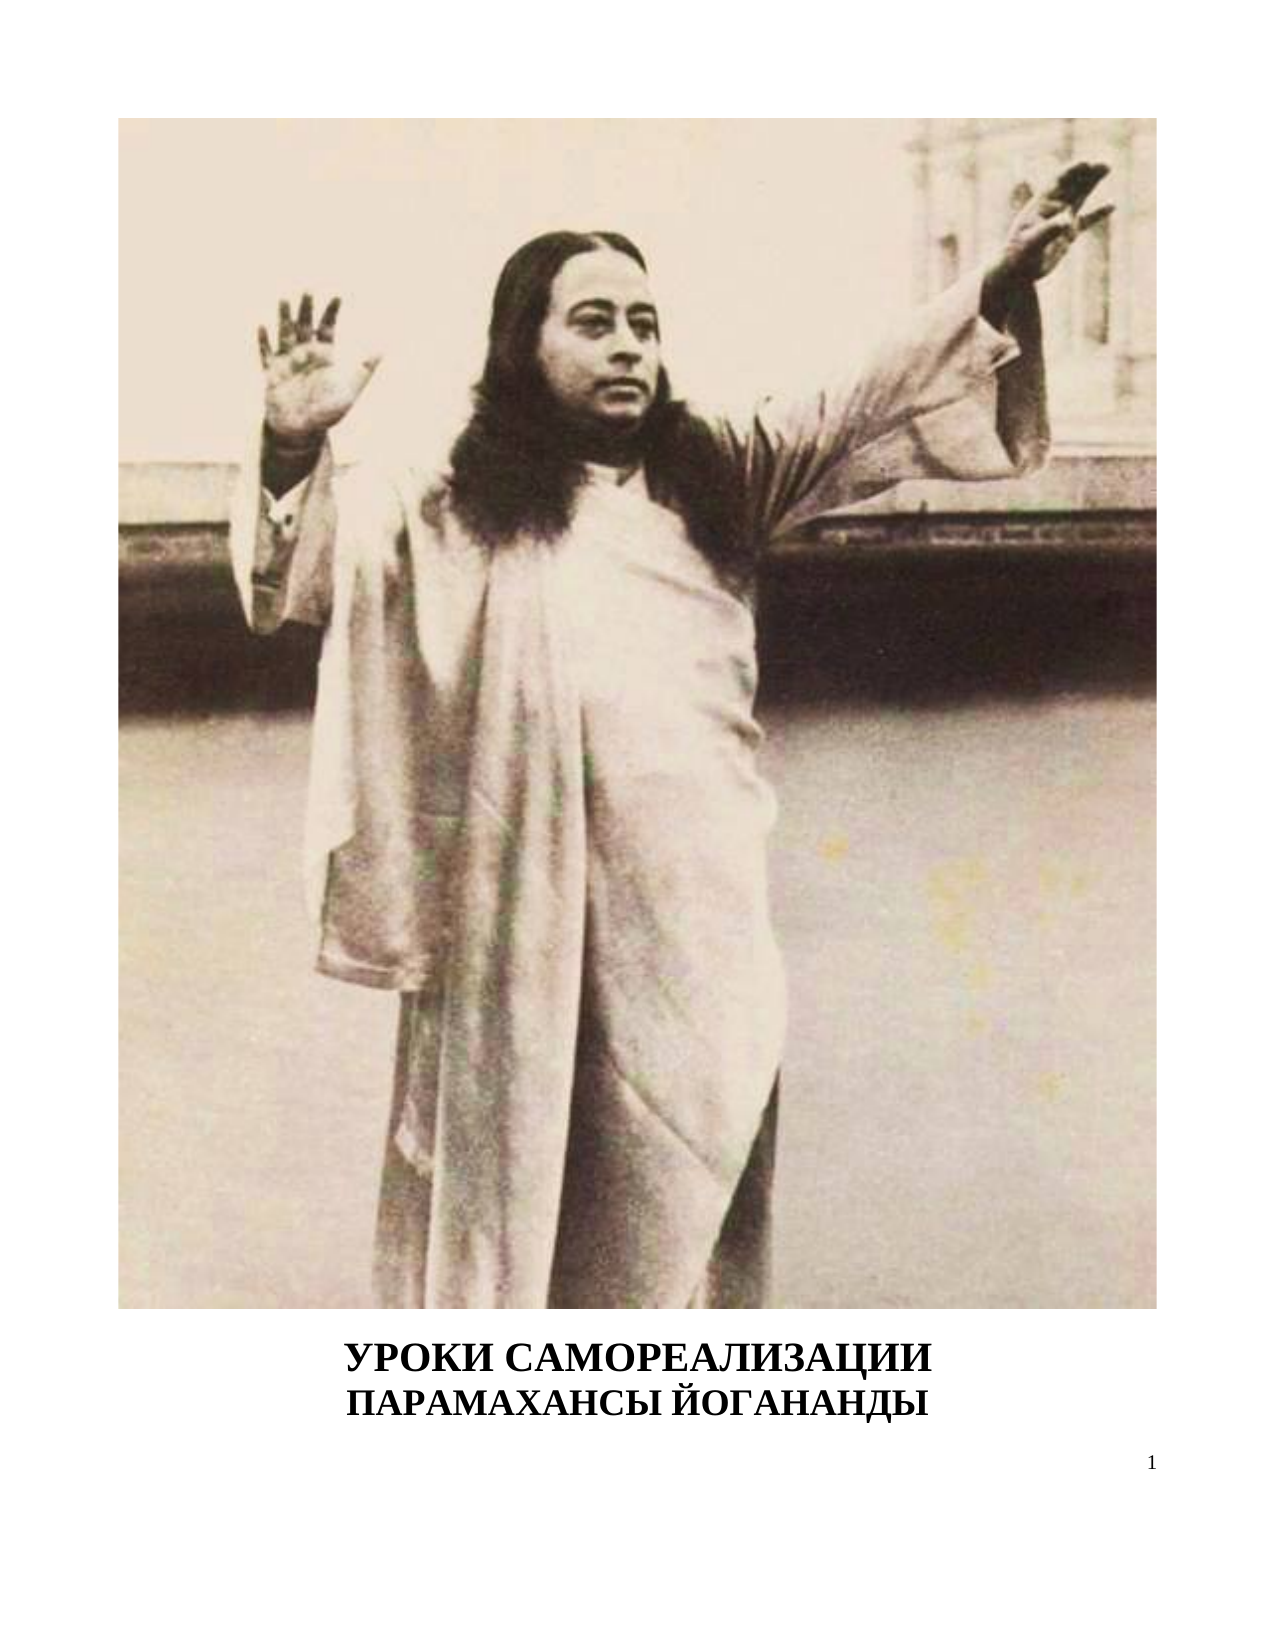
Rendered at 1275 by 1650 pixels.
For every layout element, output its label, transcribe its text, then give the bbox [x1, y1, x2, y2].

picture [118, 118, 1157, 1309]
text УРОКИ САМОРЕАЛИЗАЦИИ [118, 1332, 1157, 1380]
text ПАРАМАХАНСЫ ЙОГАНАНДЫ [118, 1380, 1157, 1423]
